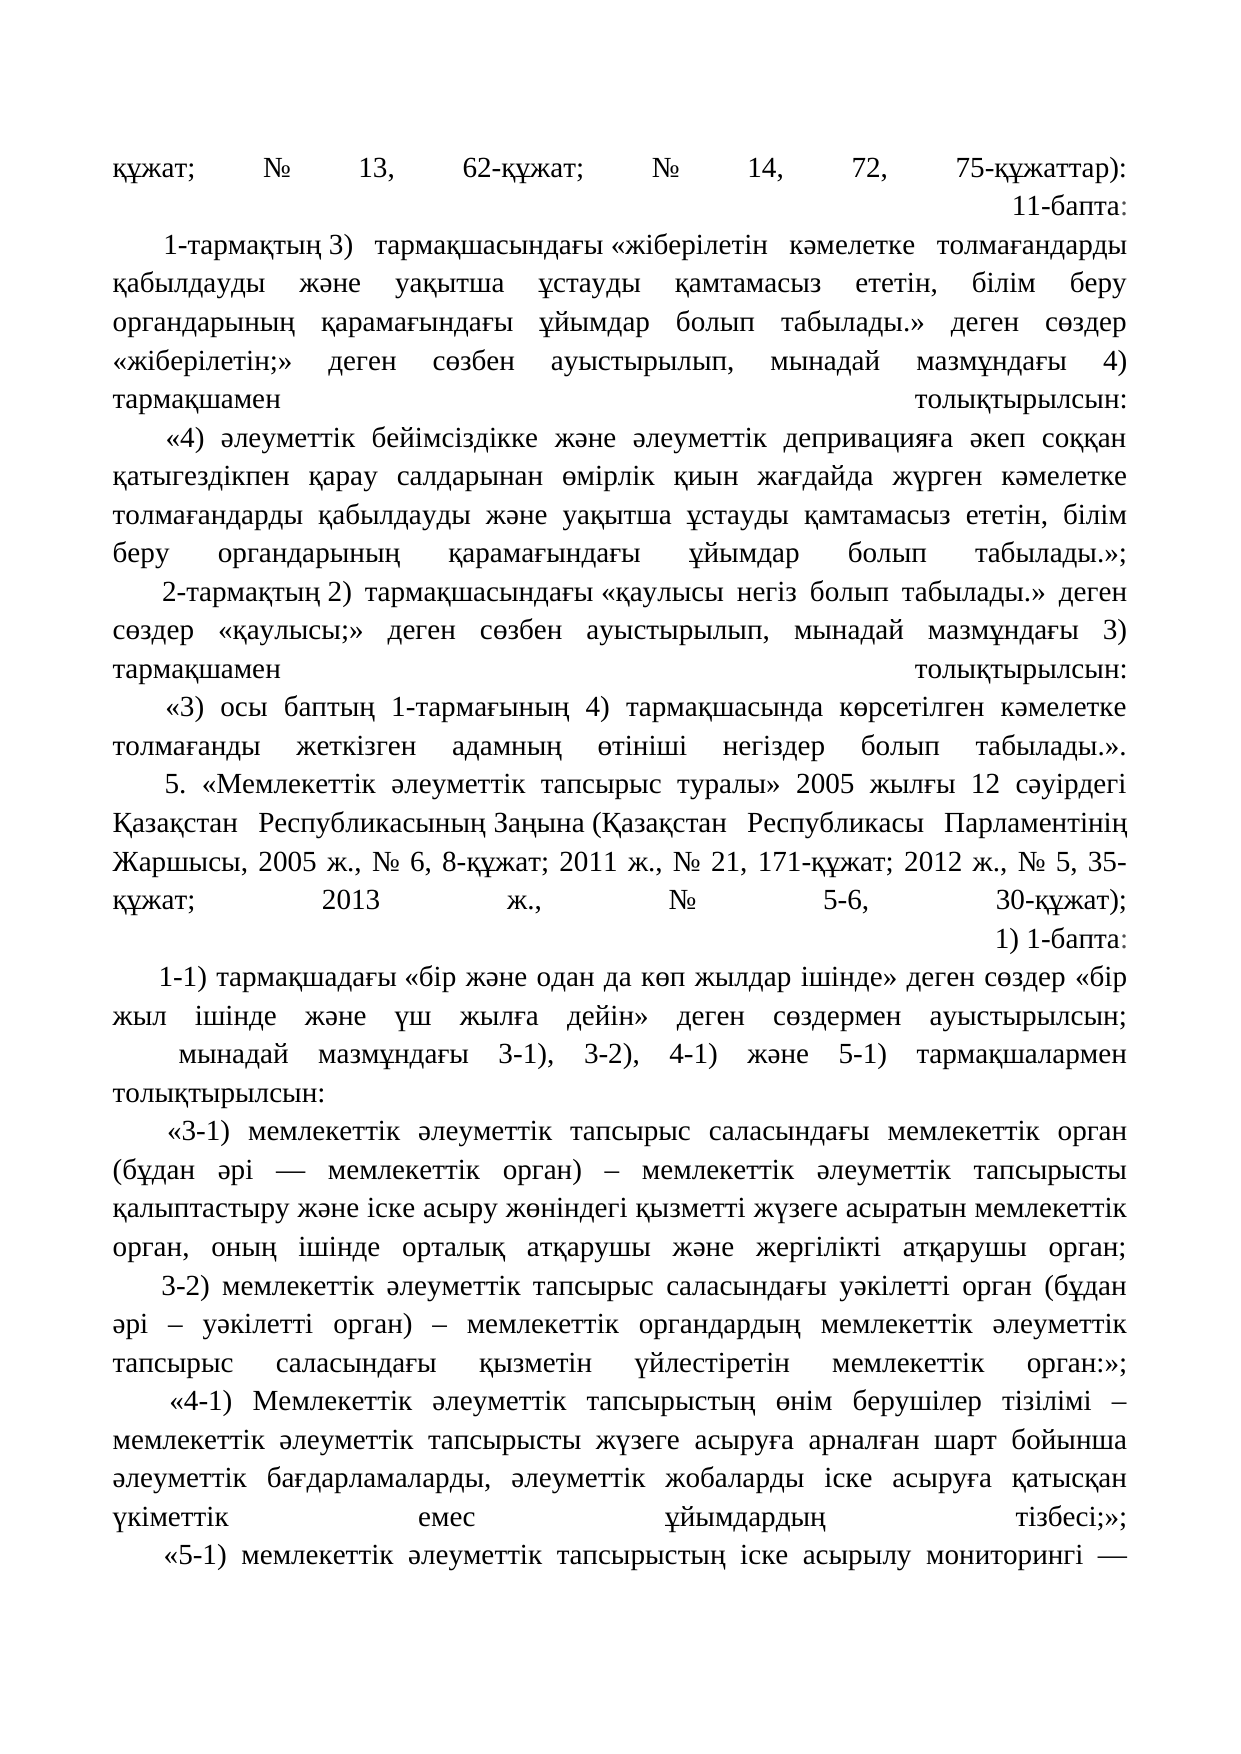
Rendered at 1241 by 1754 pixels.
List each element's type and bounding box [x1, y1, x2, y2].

text [112, 150, 1128, 1571]
